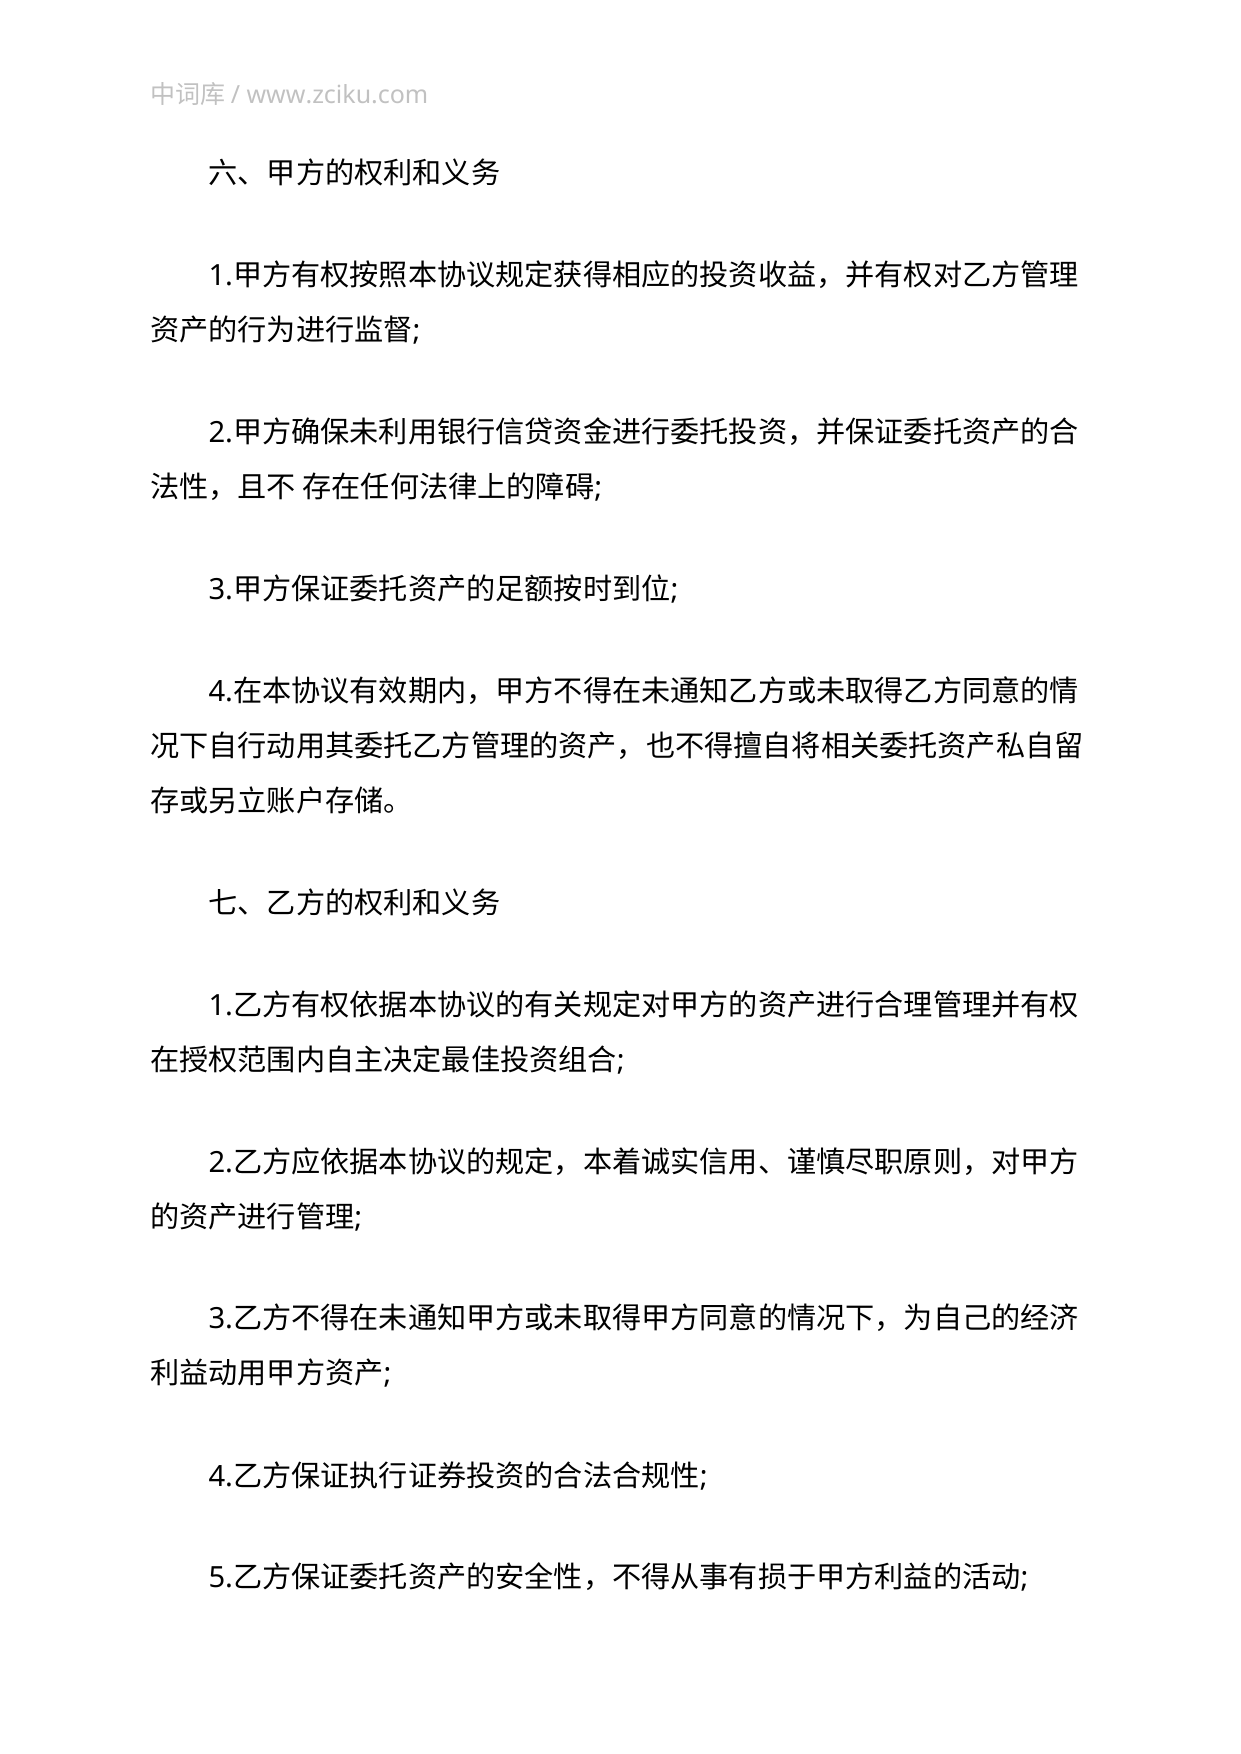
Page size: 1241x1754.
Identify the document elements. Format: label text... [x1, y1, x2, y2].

text 七、乙方的权利和义务 [150, 879, 1090, 922]
text 1.乙方有权依据本协议的有关规定对甲方的资产进行合理管理并有权在授权范围内自主决定最佳投资组合; [150, 981, 1090, 1078]
text 六、甲方的权利和义务 [150, 150, 1090, 192]
text 3.乙方不得在未通知甲方或未取得甲方同意的情况下，为自己的经济利益动用甲方资产; [150, 1295, 1090, 1392]
text 3.甲方保证委托资产的足额按时到位; [150, 566, 1090, 608]
text 4.在本协议有效期内，甲方不得在未通知乙方或未取得乙方同意的情况下自行动用其委托乙方管理的资产，也不得擅自将相关委托资产私自留存或另立账户存储。 [150, 668, 1090, 820]
text 1.甲方有权按照本协议规定获得相应的投资收益，并有权对乙方管理资产的行为进行监督; [150, 252, 1090, 349]
text 2.乙方应依据本协议的规定，本着诚实信用、谨慎尽职原则，对甲方的资产进行管理; [150, 1138, 1090, 1236]
text 5.乙方保证委托资产的安全性，不得从事有损于甲方利益的活动; [150, 1554, 1090, 1596]
text 4.乙方保证执行证券投资的合法合规性; [150, 1452, 1090, 1494]
text 2.甲方确保未利用银行信贷资金进行委托投资，并保证委托资产的合法性，且不 存在任何法律上的障碍; [150, 409, 1090, 506]
